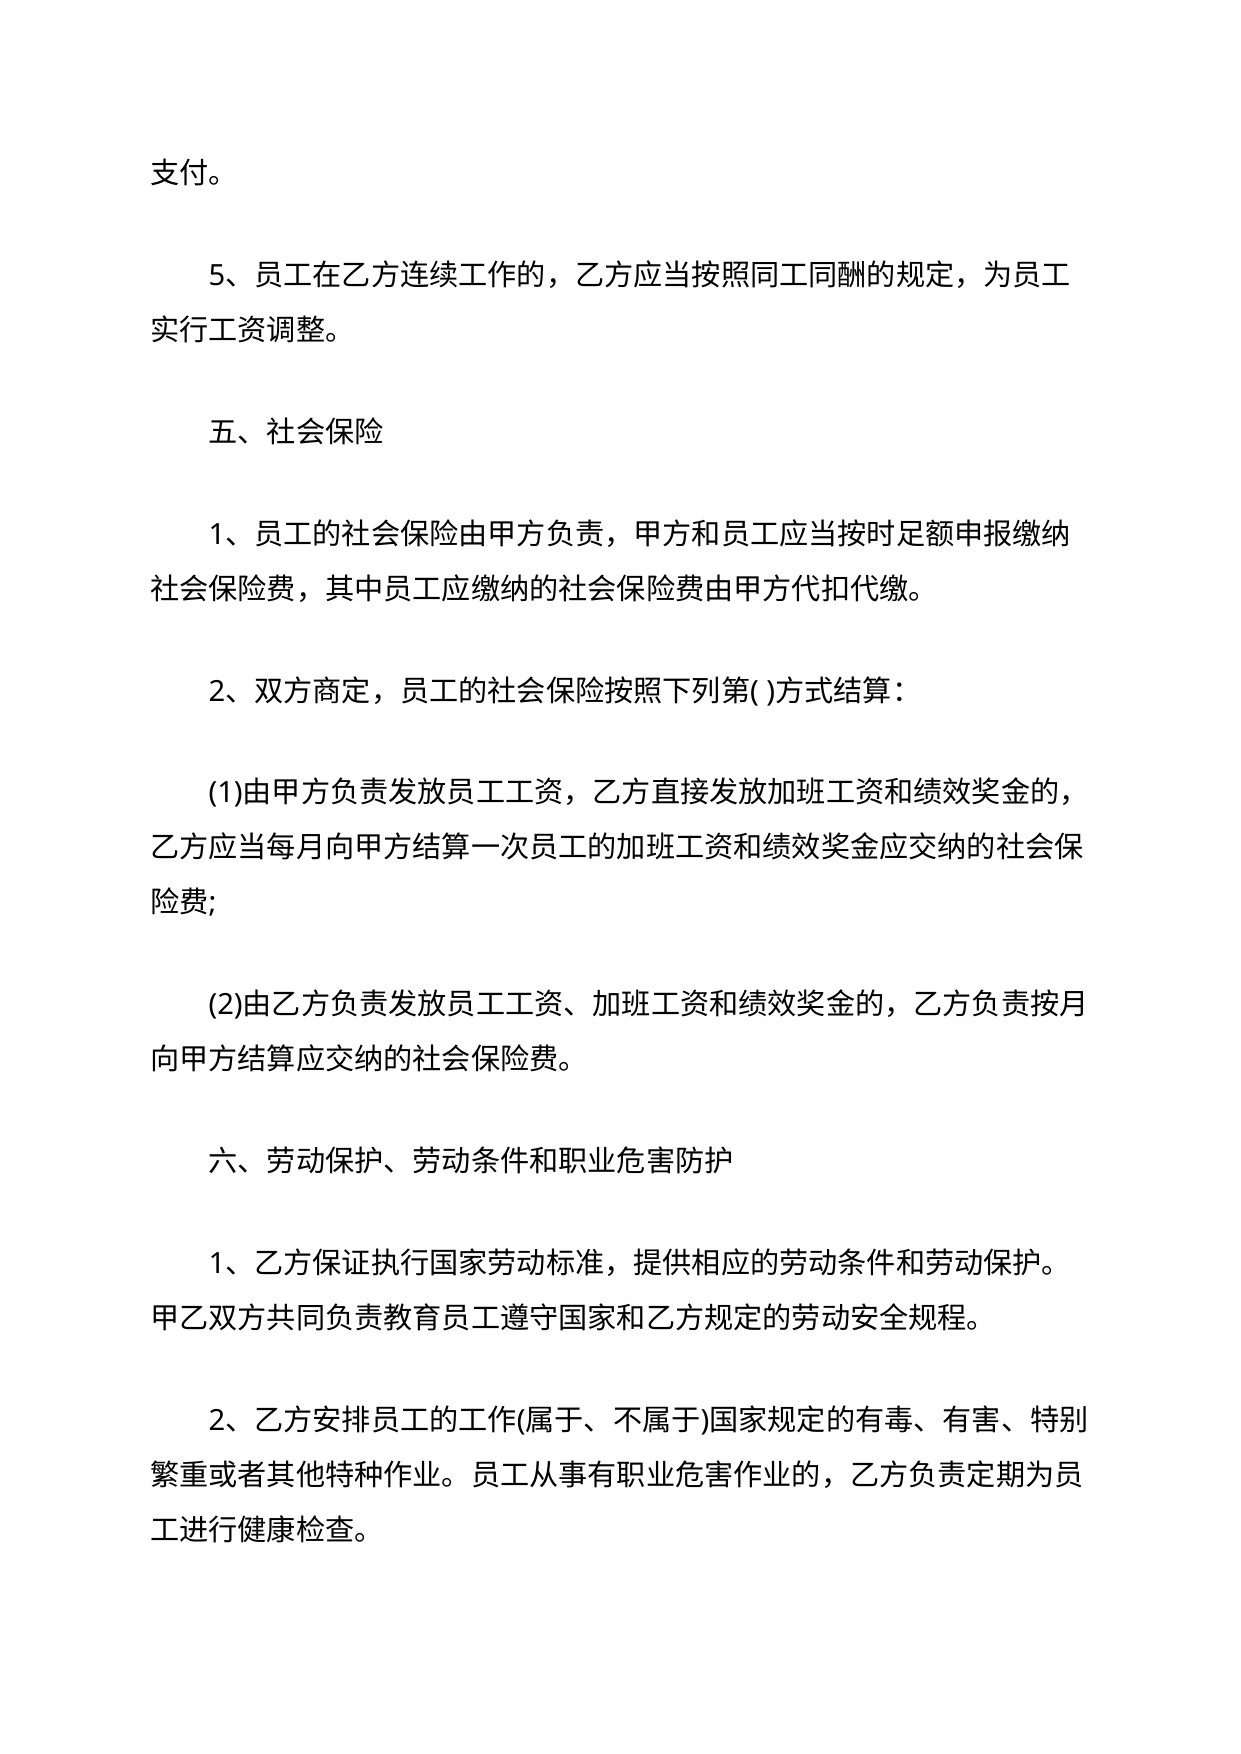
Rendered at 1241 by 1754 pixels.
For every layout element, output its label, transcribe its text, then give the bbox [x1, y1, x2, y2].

text 五、社会保险 [150, 408, 1090, 451]
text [150, 150, 1090, 192]
text 1、乙方保证执行国家劳动标准，提供相应的劳动条件和劳动保护。甲乙双方共同负责教育员工遵守国家和乙方规定的劳动安全规程。 [150, 1239, 1090, 1337]
text 5、员工在乙方连续工作的，乙方应当按照同工同酬的规定，为员工实行工资调整。 [150, 252, 1090, 349]
text 2、乙方安排员工的工作(属于、不属于)国家规定的有毒、有害、特别繁重或者其他特种作业。员工从事有职业危害作业的，乙方负责定期为员工进行健康检查。 [150, 1396, 1090, 1548]
text 2、双方商定，员工的社会保险按照下列第( )方式结算： [150, 667, 1090, 709]
text (2)由乙方负责发放员工工资、加班工资和绩效奖金的，乙方负责按月向甲方结算应交纳的社会保险费。 [150, 981, 1090, 1078]
text (1)由甲方负责发放员工工资，乙方直接发放加班工资和绩效奖金的，乙方应当每月向甲方结算一次员工的加班工资和绩效奖金应交纳的社会保险费; [150, 769, 1090, 921]
text 1、员工的社会保险由甲方负责，甲方和员工应当按时足额申报缴纳社会保险费，其中员工应缴纳的社会保险费由甲方代扣代缴。 [150, 510, 1090, 608]
text 六、劳动保护、劳动条件和职业危害防护 [150, 1138, 1090, 1180]
